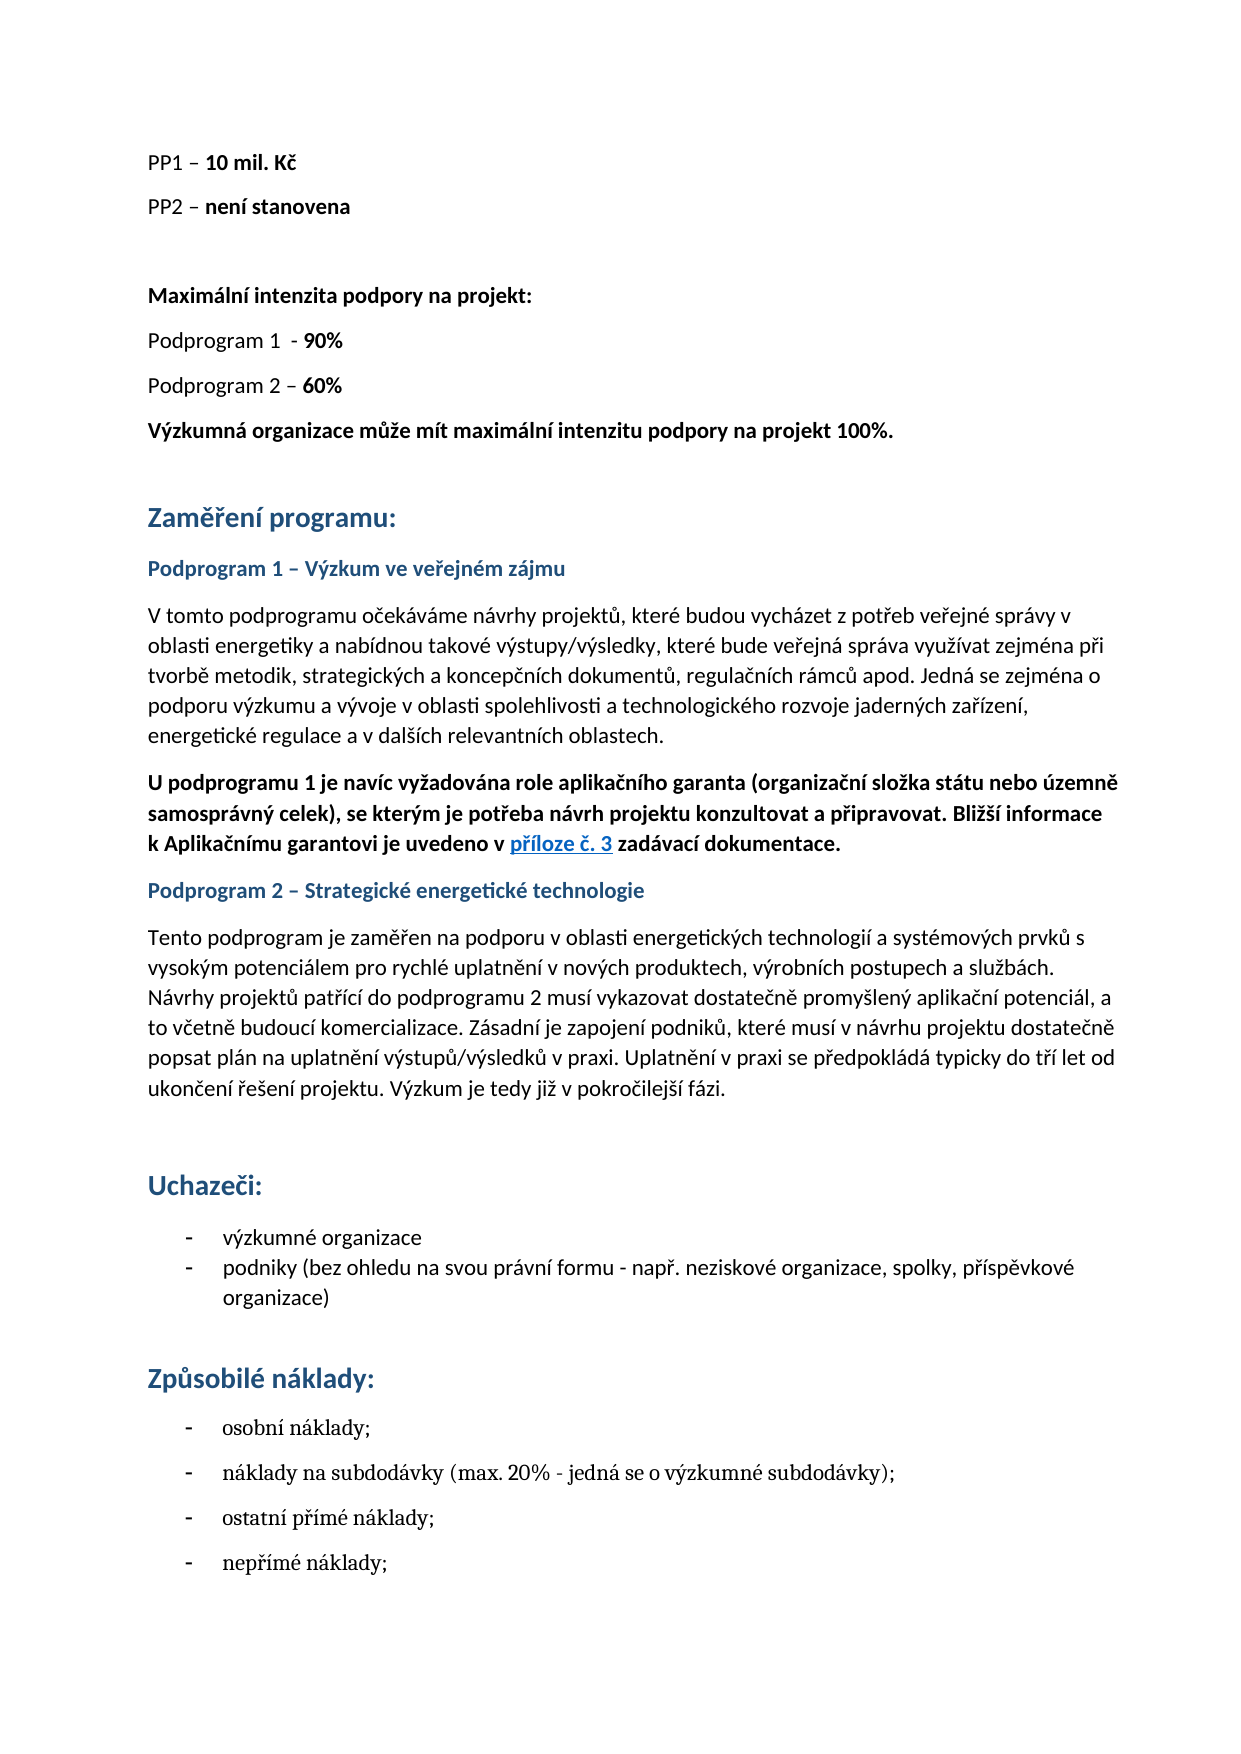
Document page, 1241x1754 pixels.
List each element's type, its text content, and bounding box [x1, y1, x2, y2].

text PP2 – není stanovena [148, 192, 1122, 220]
text Způsobilé náklady: [148, 1360, 1122, 1396]
text Podprogram 1 – Výzkum ve veřejném zájmu [148, 554, 1122, 582]
text Zaměření programu: [148, 460, 1122, 534]
text Tento podprogram je zaměřen na podporu v oblasti energetických technologií a systémových prvků s vysokým potenciálem pro rychlé uplatnění v nových produktech, výrobních postupech a službách. Návrhy projektů patřící do podprogramu 2 musí vykazovat dostatečně promyšlený aplikační potenciál, a to včetně budoucí komercializace. Zásadní je zapojení podniků, které musí v návrhu projektu dostatečně popsat plán na uplatnění výstupů/výsledků v praxi. Uplatnění v praxi se předpokládá typicky do tří let od ukončení řešení projektu. Výzkum je tedy již v pokročilejší fázi. [148, 923, 1122, 1102]
text Podprogram 1 - 90% [148, 326, 1122, 354]
list výzkumné organizace [185, 1223, 1122, 1251]
text Maximální intenzita podpory na projekt: [148, 282, 1122, 310]
text PP1 – 10 mil. Kč [148, 148, 1122, 176]
list ostatní přímé náklady; [185, 1505, 1122, 1531]
text U podprogramu 1 je navíc vyžadována role aplikačního garanta (organizační složka státu nebo územně samosprávný celek), se kterým je potřeba návrh projektu konzultovat a připravovat. Bližší informace k Aplikačnímu garantovi je uvedeno v příloze č. 3 zadávací dokumentace. [148, 768, 1122, 857]
text Podprogram 2 – Strategické energetické technologie [148, 876, 1122, 904]
list osobní náklady; [185, 1415, 1122, 1442]
list náklady na subdodávky (max. 20% - jedná se o výzkumné subdodávky); [185, 1460, 1122, 1486]
text Výzkumná organizace může mít maximální intenzitu podpory na projekt 100%. [148, 416, 1122, 444]
list podniky (bez ohledu na svou právní formu - např. neziskové organizace, spolky, příspěvkové organizace) [185, 1253, 1122, 1311]
text V tomto podprogramu očekáváme návrhy projektů, které budou vycházet z potřeb veřejné správy v oblasti energetiky a nabídnou takové výstupy/výsledky, které bude veřejná správa využívat zejména při tvorbě metodik, strategických a koncepčních dokumentů, regulačních rámců apod. Jedná se zejména o podporu výzkumu a vývoje v oblasti spolehlivosti a technologického rozvoje jaderných zařízení, energetické regulace a v dalších relevantních oblastech. [148, 601, 1122, 750]
list nepřímé náklady; [185, 1550, 1122, 1576]
text Podprogram 2 – 60% [148, 371, 1122, 399]
text Uchazeči: [148, 1167, 1122, 1203]
